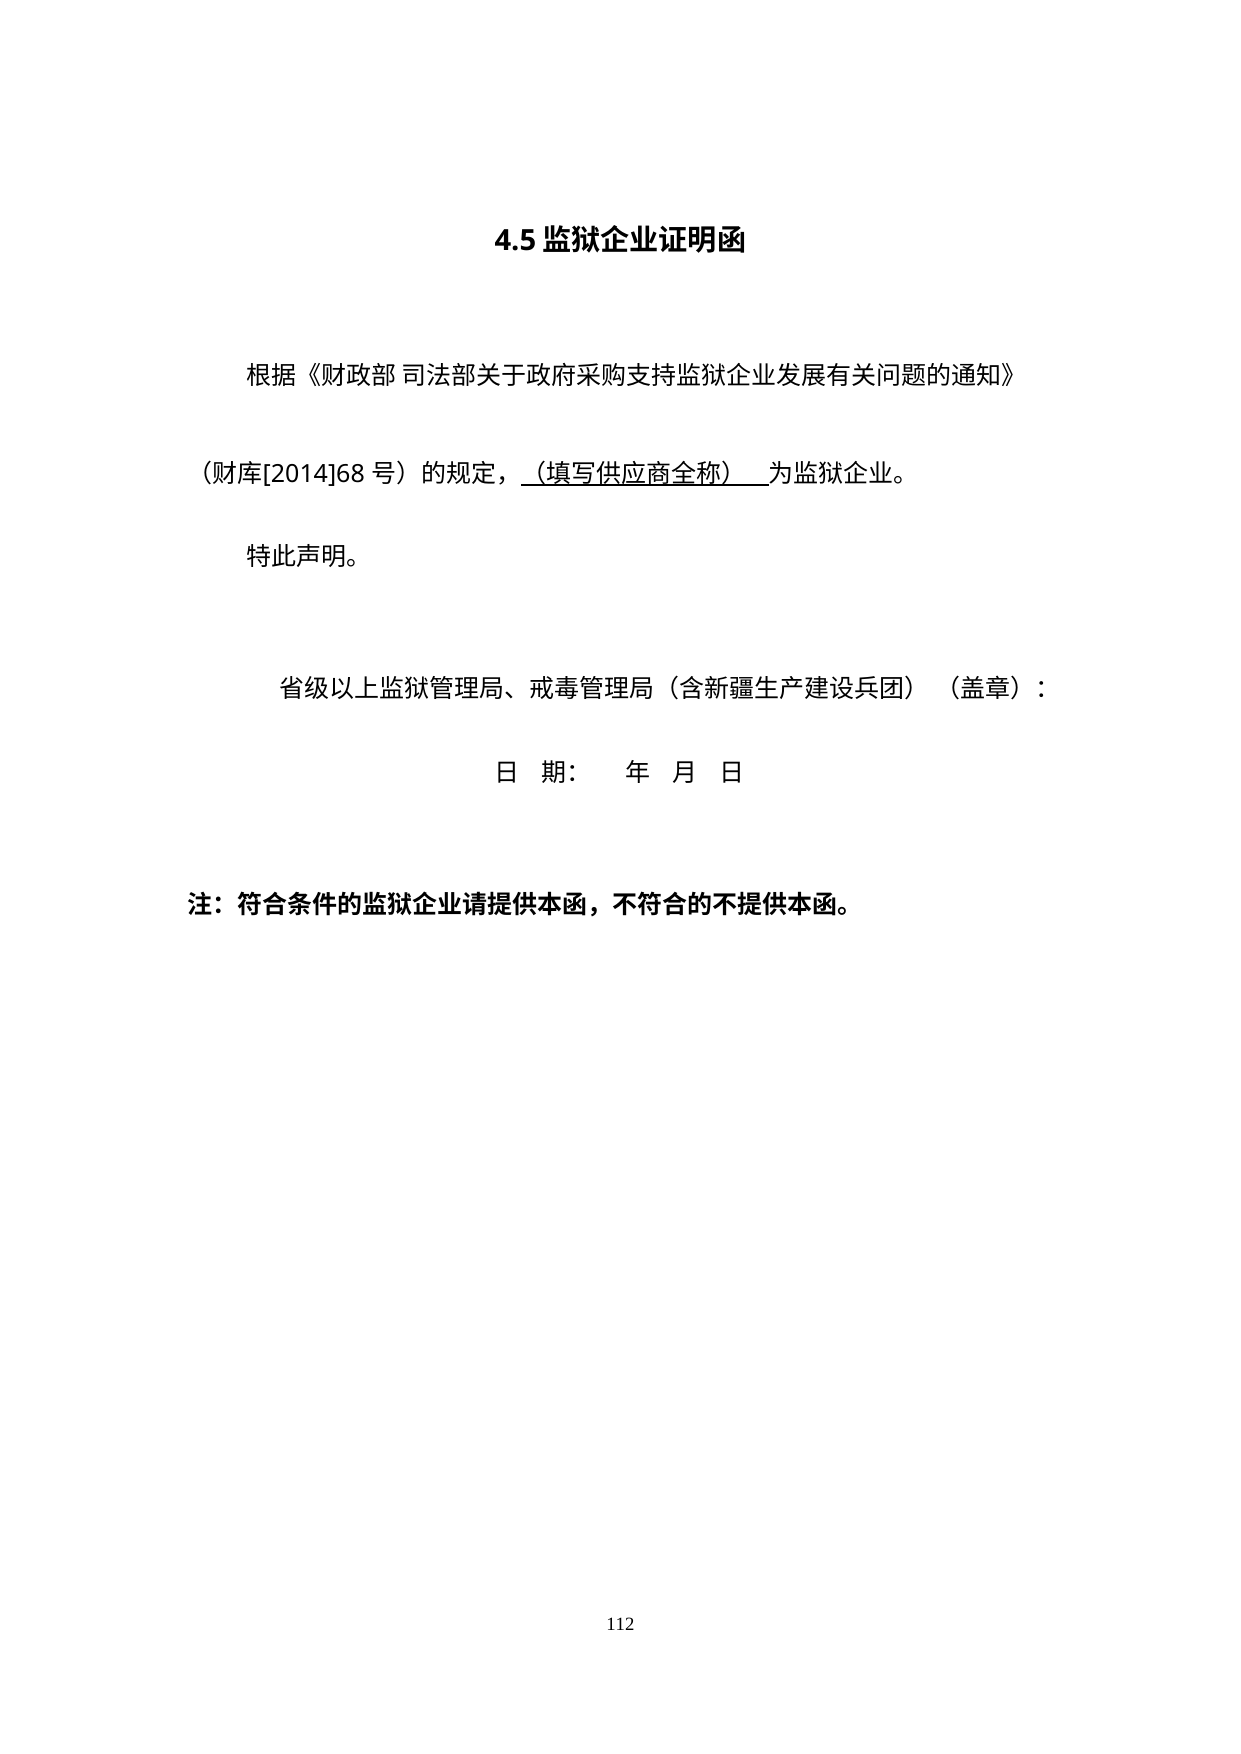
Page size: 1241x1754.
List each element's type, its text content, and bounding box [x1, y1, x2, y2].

text 4.5监狱企业证明函 [187, 206, 1053, 271]
text 特此声明。 [187, 522, 1053, 587]
text 日 期： 年 月 日 [187, 738, 1053, 803]
text 根据《财政部 司法部关于政府采购支持监狱企业发展有关问题的通知》（财库[2014]68 号）的规定，（填写供应商全称） 为监狱企业。 [187, 341, 1053, 504]
text 省级以上监狱管理局、戒毒管理局（含新疆生产建设兵团） （盖章）： [187, 654, 1053, 719]
text 注：符合条件的监狱企业请提供本函，不符合的不提供本函。 [187, 870, 1053, 935]
